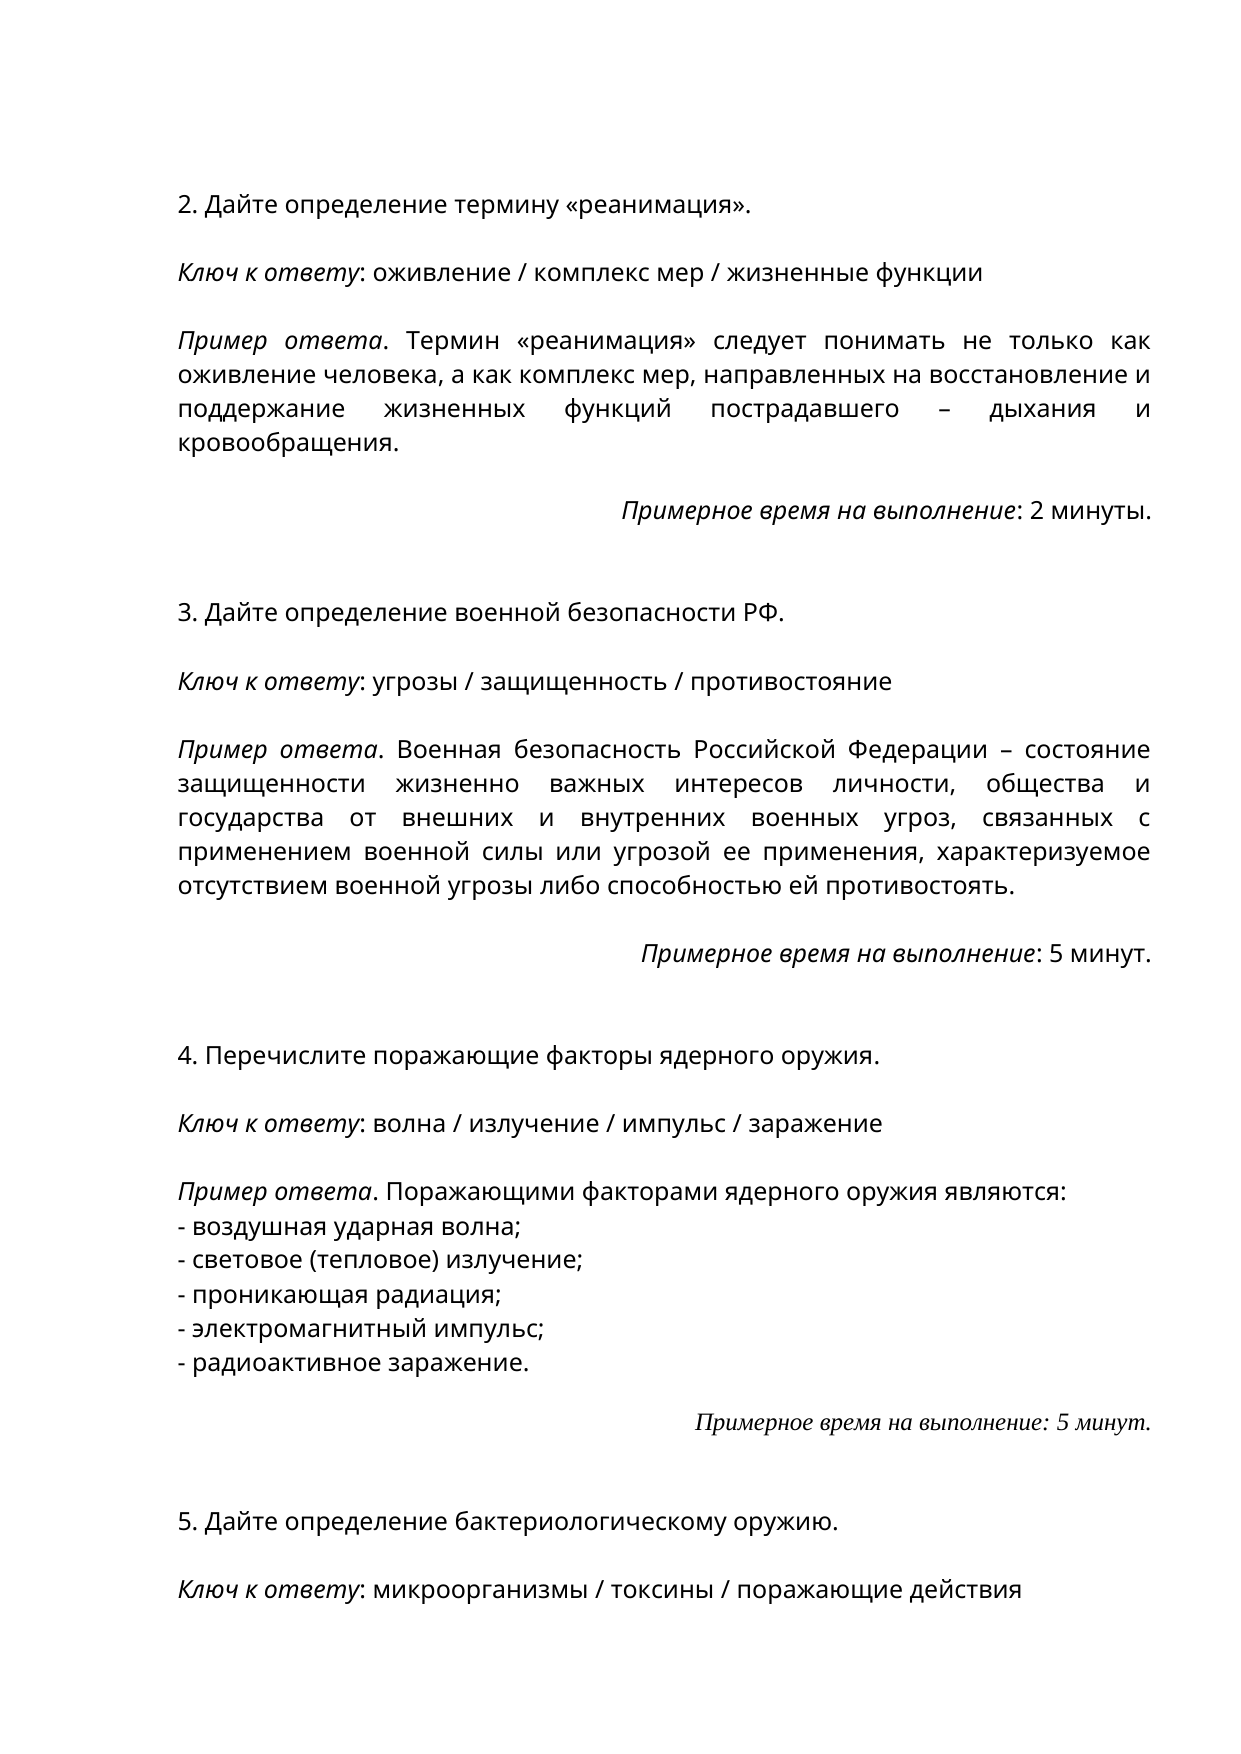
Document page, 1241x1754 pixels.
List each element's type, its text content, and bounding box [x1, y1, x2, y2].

text Ключ к ответу: волна / излучение / импульс / заражение [177, 1106, 1152, 1140]
text Ключ к ответу: угрозы / защищенность / противостояние [177, 663, 1152, 697]
text - электромагнитный импульс; [177, 1310, 1152, 1344]
text Примерное время на выполнение: 5 минут. [177, 1407, 1152, 1436]
text 2. Дайте определение термину «реанимация». [177, 186, 1152, 220]
text 5. Дайте определение бактериологическому оружию. [177, 1504, 1152, 1538]
text - проникающая радиация; [177, 1276, 1152, 1310]
text Пример ответа. Поражающими факторами ядерного оружия являются: [177, 1174, 1152, 1208]
text Ключ к ответу: оживление / комплекс мер / жизненные функции [177, 254, 1152, 288]
text 3. Дайте определение военной безопасности РФ. [177, 595, 1152, 629]
text Примерное время на выполнение: 2 минуты. [177, 493, 1152, 527]
text Пример ответа. Военная безопасность Российской Федерации – состояние защищенности жизненно важных интересов личности, общества и государства от внешних и внутренних военных угроз, связанных с применением военной силы или угрозой ее применения, характеризуемое отсутствием военной угрозы либо способностью ей противостоять. [177, 731, 1152, 902]
text - радиоактивное заражение. [177, 1344, 1152, 1378]
text Ключ к ответу: микроорганизмы / токсины / поражающие действия [177, 1572, 1152, 1606]
text Пример ответа. Термин «реанимация» следует понимать не только как оживление человека, а как комплекс мер, направленных на восстановление и поддержание жизненных функций пострадавшего – дыхания и кровообращения. [177, 322, 1152, 459]
text 4. Перечислите поражающие факторы ядерного оружия. [177, 1038, 1152, 1072]
text Примерное время на выполнение: 5 минут. [177, 936, 1152, 970]
text - световое (тепловое) излучение; [177, 1242, 1152, 1276]
text - воздушная ударная волна; [177, 1208, 1152, 1242]
